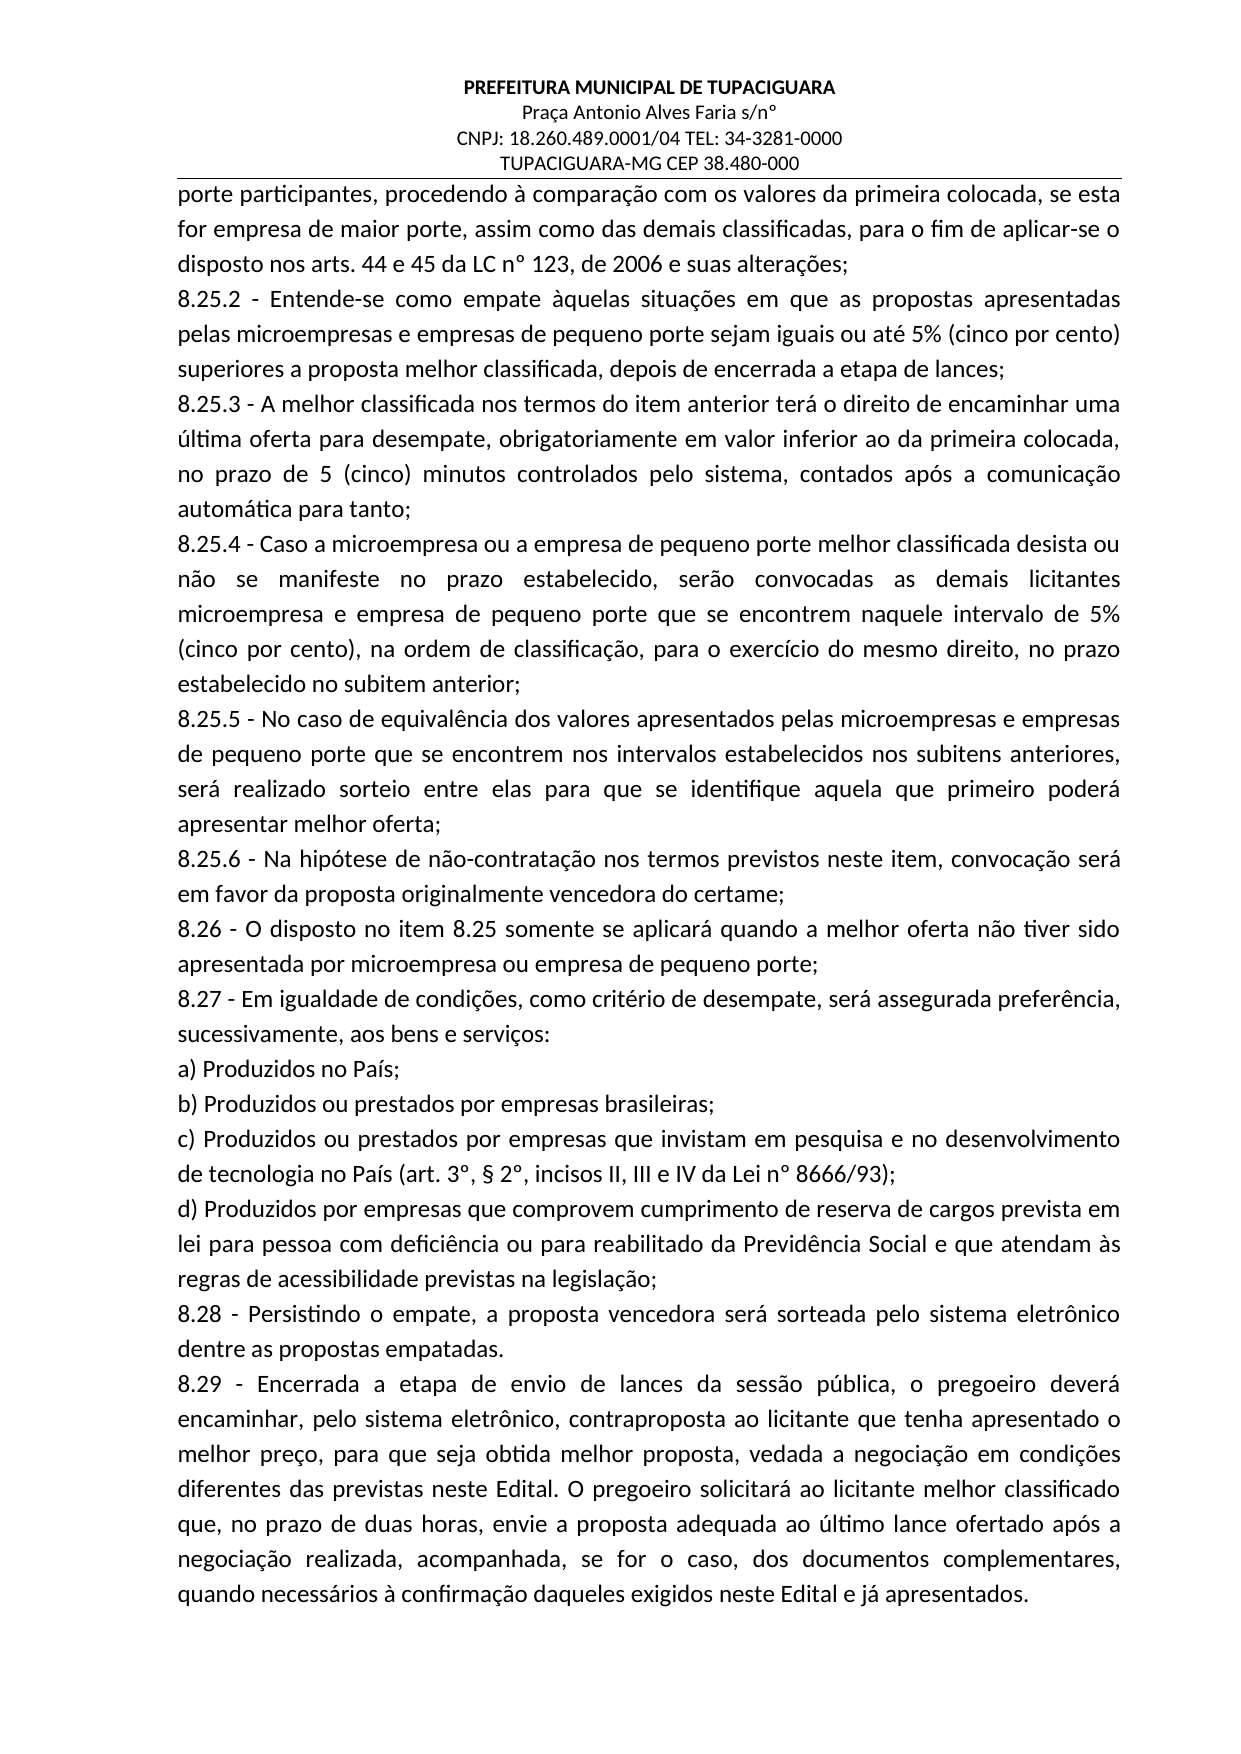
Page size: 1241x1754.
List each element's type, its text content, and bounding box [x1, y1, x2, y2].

text 8.29 - Encerrada a etapa de envio de lances da sessão pública, o pregoeiro deverá encaminhar, pelo sistema eletrônico, contraproposta ao licitante que tenha apresentado o melhor preço, para que seja obtida melhor proposta, vedada a negociação em condições diferentes das previstas neste Edital. O pregoeiro solicitará ao licitante melhor classificado que, no prazo de duas horas, envie a proposta adequada ao último lance ofertado após a negociação realizada, acompanhada, se for o caso, dos documentos complementares, quando necessários à confirmação daqueles exigidos neste Edital e já apresentados. [177, 1369, 1122, 1609]
text 8.28 - Persistindo o empate, a proposta vencedora será sorteada pelo sistema eletrônico dentre as propostas empatadas. [177, 1299, 1122, 1364]
text 8.25.5 - No caso de equivalência dos valores apresentados pelas microempresas e empresas de pequeno porte que se encontrem nos intervalos estabelecidos nos subitens anteriores, será realizado sorteio entre elas para que se identifique aquela que primeiro poderá apresentar melhor oferta; [177, 704, 1122, 839]
text 8.25.4 - Caso a microempresa ou a empresa de pequeno porte melhor classificada desista ou não se manifeste no prazo estabelecido, serão convocadas as demais licitantes microempresa e empresa de pequeno porte que se encontrem naquele intervalo de 5% (cinco por cento), na ordem de classificação, para o exercício do mesmo direito, no prazo estabelecido no subitem anterior; [177, 529, 1122, 699]
text a) Produzidos no País; [177, 1054, 1122, 1084]
text 8.27 - Em igualdade de condições, como critério de desempate, será assegurada preferência, sucessivamente, aos bens e serviços: [177, 984, 1122, 1049]
text b) Produzidos ou prestados por empresas brasileiras; [177, 1089, 1122, 1119]
text 8.25.6 - Na hipótese de não-contratação nos termos previstos neste item, convocação será em favor da proposta originalmente vencedora do certame; [177, 844, 1122, 909]
text 8.25.3 - A melhor classificada nos termos do item anterior terá o direito de encaminhar uma última oferta para desempate, obrigatoriamente em valor inferior ao da primeira colocada, no prazo de 5 (cinco) minutos controlados pelo sistema, contados após a comunicação automática para tanto; [177, 389, 1122, 524]
text 8.25.2 - Entende-se como empate àquelas situações em que as propostas apresentadas pelas microempresas e empresas de pequeno porte sejam iguais ou até 5% (cinco por cento) superiores a proposta melhor classificada, depois de encerrada a etapa de lances; [177, 284, 1122, 384]
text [177, 179, 1122, 279]
text 8.26 - O disposto no item 8.25 somente se aplicará quando a melhor oferta não tiver sido apresentada por microempresa ou empresa de pequeno porte; [177, 914, 1122, 979]
text d) Produzidos por empresas que comprovem cumprimento de reserva de cargos prevista em lei para pessoa com deficiência ou para reabilitado da Previdência Social e que atendam às regras de acessibilidade previstas na legislação; [177, 1194, 1122, 1294]
text c) Produzidos ou prestados por empresas que invistam em pesquisa e no desenvolvimento de tecnologia no País (art. 3º, § 2º, incisos II, III e IV da Lei nº 8666/93); [177, 1124, 1122, 1189]
